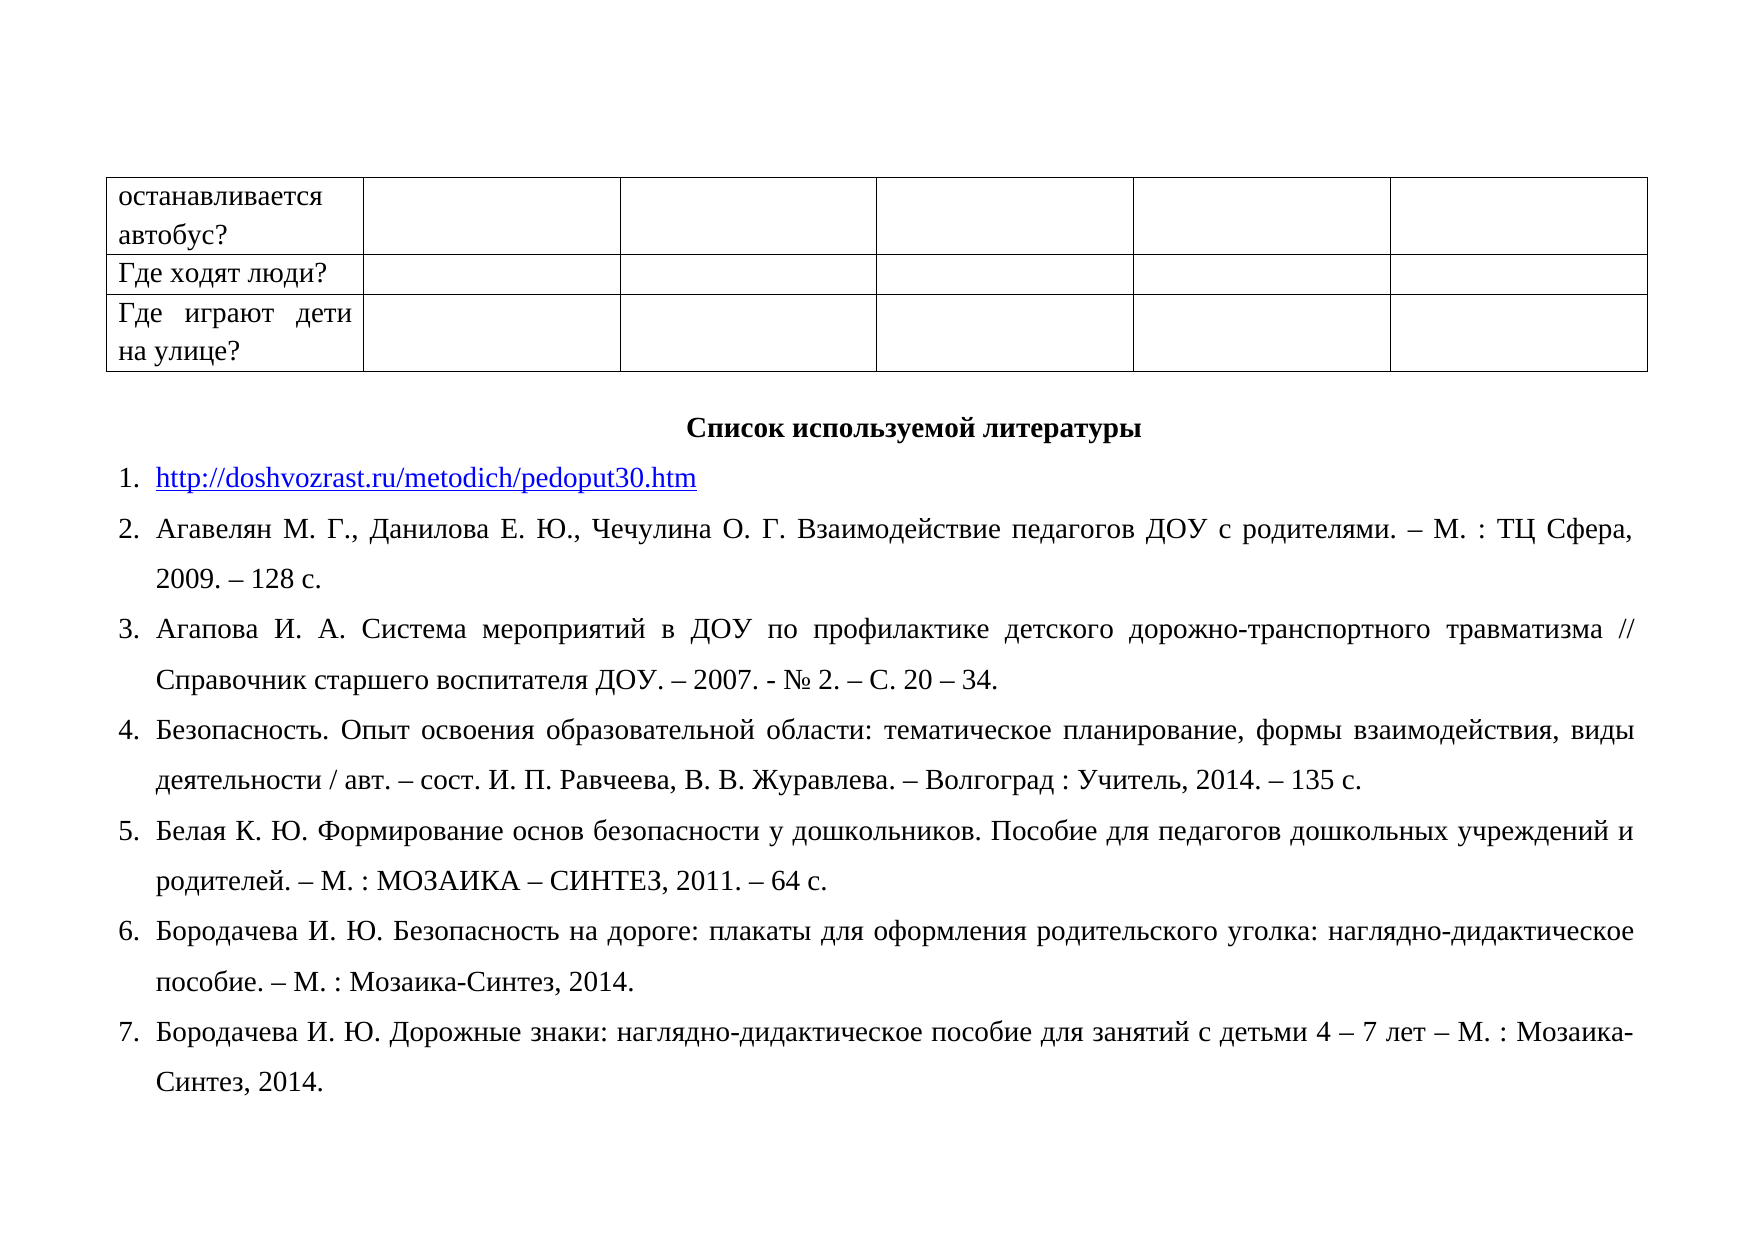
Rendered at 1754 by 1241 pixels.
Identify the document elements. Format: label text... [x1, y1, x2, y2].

table_cell [877, 295, 1133, 371]
list http://doshvozrast.ru/metodich/pedoput30.htm [118, 461, 1636, 494]
table_cell [364, 178, 620, 254]
table_cell [364, 295, 620, 371]
table_cell [621, 295, 876, 371]
table_cell [1134, 255, 1390, 294]
list Бородачева И. Ю. Дорожные знаки: наглядно-дидактическое пособие для занятий с детьми 4 – 7 лет – М. : Мозаика-Синтез, 2014. [118, 1014, 1636, 1098]
text Список используемой литературы [118, 410, 1636, 444]
table_cell [621, 255, 876, 294]
table_cell [1391, 255, 1647, 294]
table_cell [364, 255, 620, 294]
list Агапова И. А. Система мероприятий в ДОУ по профилактике детского дорожно-транспортного травматизма // Справочник старшего воспитателя ДОУ. – 2007. - № 2. – С. 20 – 34. [118, 612, 1636, 695]
table_cell [877, 255, 1133, 294]
table_cell Где ходят люди? [107, 255, 363, 294]
table_cell [621, 178, 876, 254]
list Бородачева И. Ю. Безопасность на дороге: плакаты для оформления родительского уголка: наглядно-дидактическое пособие. – М. : Мозаика-Синтез, 2014. [118, 913, 1636, 997]
list Безопасность. Опыт освоения образовательной области: тематическое планирование, формы взаимодействия, виды деятельности / авт. – сост. И. П. Равчеева, В. В. Журавлева. – Волгоград : Учитель, 2014. – 135 с. [118, 712, 1636, 796]
table_cell [1391, 178, 1647, 254]
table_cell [107, 178, 363, 254]
table_cell Где играют дети на улице? [107, 295, 363, 371]
table_cell [1134, 178, 1390, 254]
list Белая К. Ю. Формирование основ безопасности у дошкольников. Пособие для педагогов дошкольных учреждений и родителей. – М. : МОЗАИКА – СИНТЕЗ, 2011. – 64 с. [118, 813, 1636, 897]
list Агавелян М. Г., Данилова Е. Ю., Чечулина О. Г. Взаимодействие педагогов ДОУ с родителями. – М. : ТЦ Сфера, 2009. – 128 с. [118, 511, 1636, 595]
table_cell [877, 178, 1133, 254]
table_cell [1391, 295, 1647, 371]
table_cell [1134, 295, 1390, 371]
